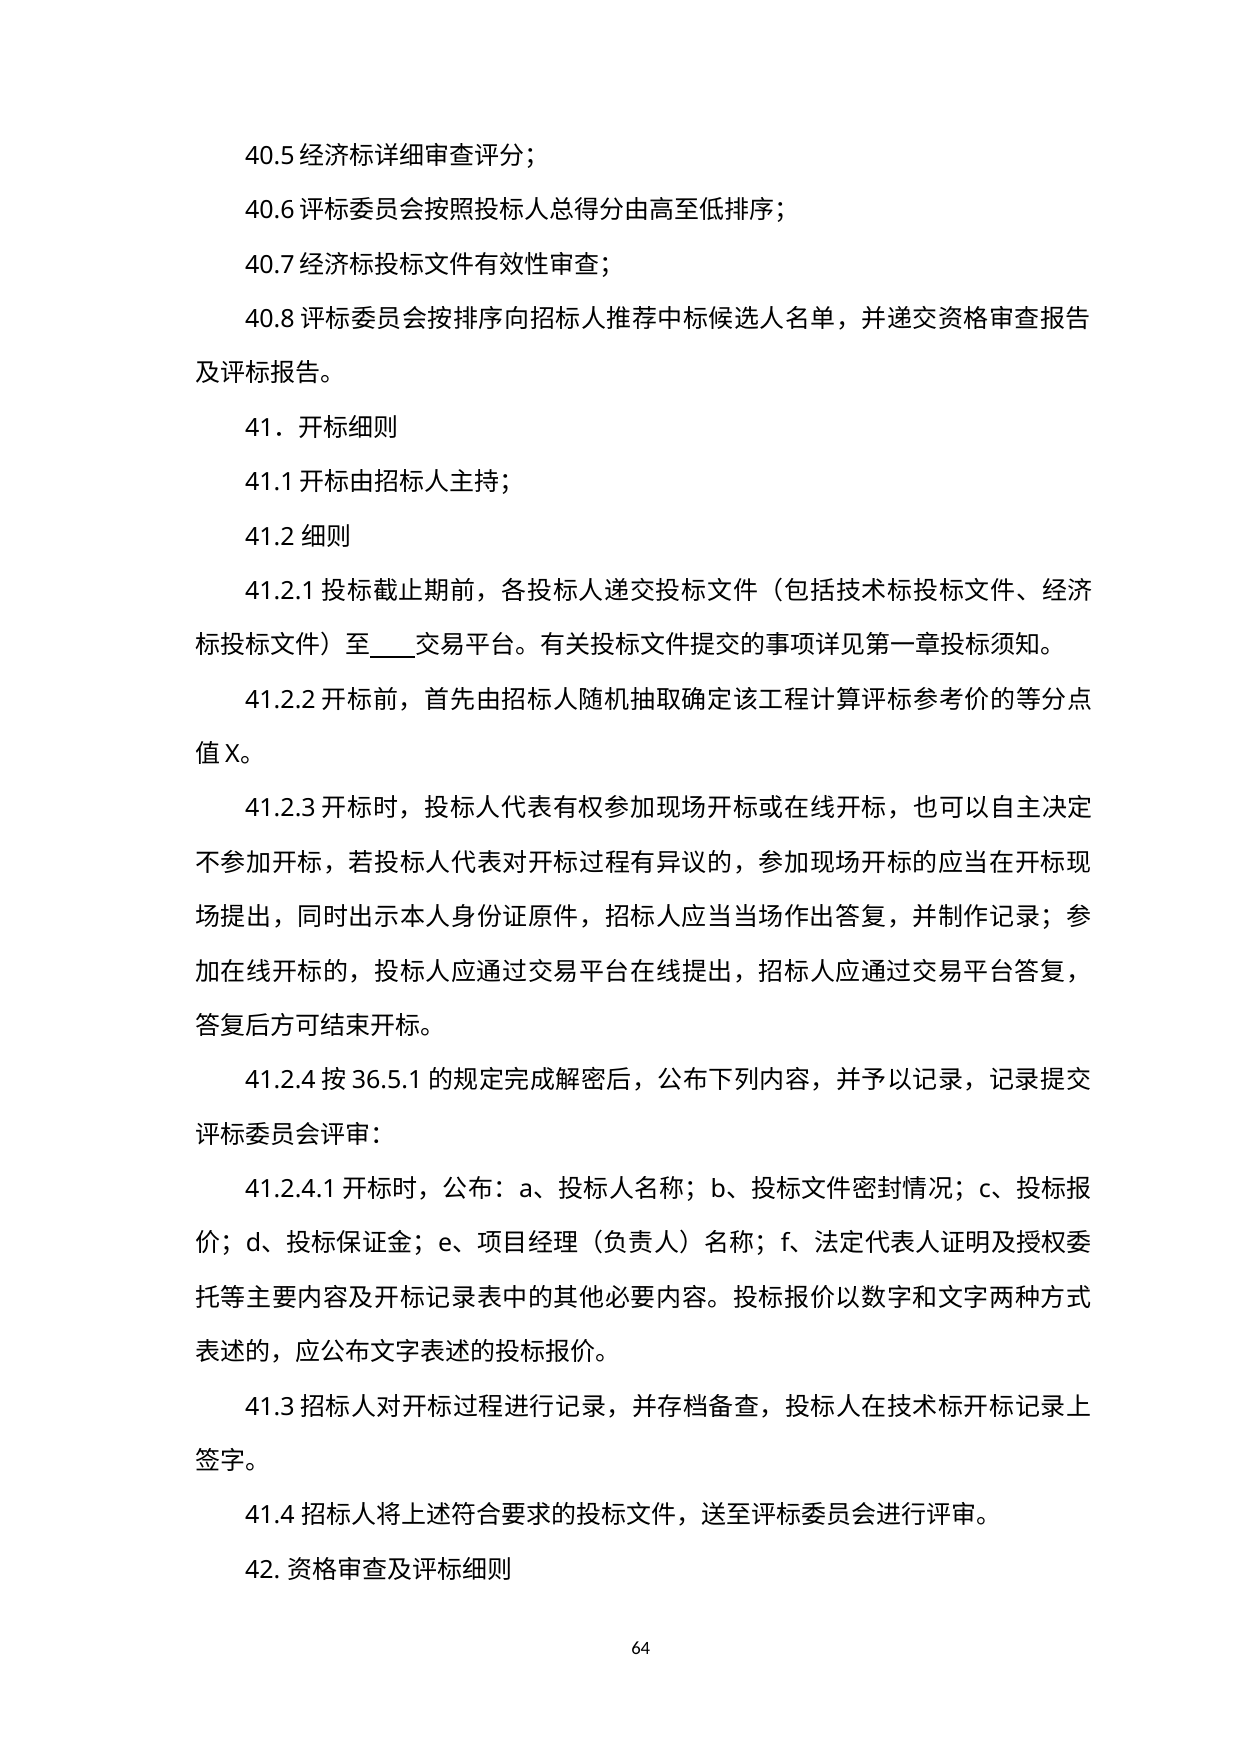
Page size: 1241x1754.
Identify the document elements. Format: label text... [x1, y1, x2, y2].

text 41．开标细则 [195, 407, 1092, 443]
text 41.2.4.1开标时，公布：a、投标人名称；b、投标文件密封情况；c、投标报价；d、投标保证金；e、项目经理（负责人）名称；f、法定代表人证明及授权委托等主要内容及开标记录表中的其他必要内容。投标报价以数字和文字两种方式表述的，应公布文字表述的投标报价。 [195, 1168, 1092, 1368]
text 41.2.4按36.5.1的规定完成解密后，公布下列内容，并予以记录，记录提交评标委员会评审： [195, 1060, 1092, 1150]
text 40.6评标委员会按照投标人总得分由高至低排序； [195, 190, 1092, 226]
text 40.7经济标投标文件有效性审查； [195, 244, 1092, 280]
text 41.2.3开标时，投标人代表有权参加现场开标或在线开标，也可以自主决定不参加开标，若投标人代表对开标过程有异议的，参加现场开标的应当在开标现场提出，同时出示本人身份证原件，招标人应当当场作出答复，并制作记录；参加在线开标的，投标人应通过交易平台在线提出，招标人应通过交易平台答复，答复后方可结束开标。 [195, 788, 1092, 1042]
text 42. 资格审查及评标细则 [195, 1549, 1092, 1585]
text 41.2.1投标截止期前，各投标人递交投标文件（包括技术标投标文件、经济标投标文件）至 交易平台。有关投标文件提交的事项详见第一章投标须知。 [195, 570, 1092, 661]
text 40.8评标委员会按排序向招标人推荐中标候选人名单，并递交资格审查报告及评标报告。 [195, 298, 1092, 389]
text 41.2 细则 [195, 516, 1092, 552]
text 41.1开标由招标人主持； [195, 462, 1092, 498]
text 40.5经济标详细审查评分； [195, 135, 1092, 172]
text 41.2.2开标前，首先由招标人随机抽取确定该工程计算评标参考价的等分点值X。 [195, 679, 1092, 770]
text 41.4 招标人将上述符合要求的投标文件，送至评标委员会进行评审。 [195, 1495, 1092, 1531]
text 41.3招标人对开标过程进行记录，并存档备查，投标人在技术标开标记录上签字。 [195, 1386, 1092, 1477]
